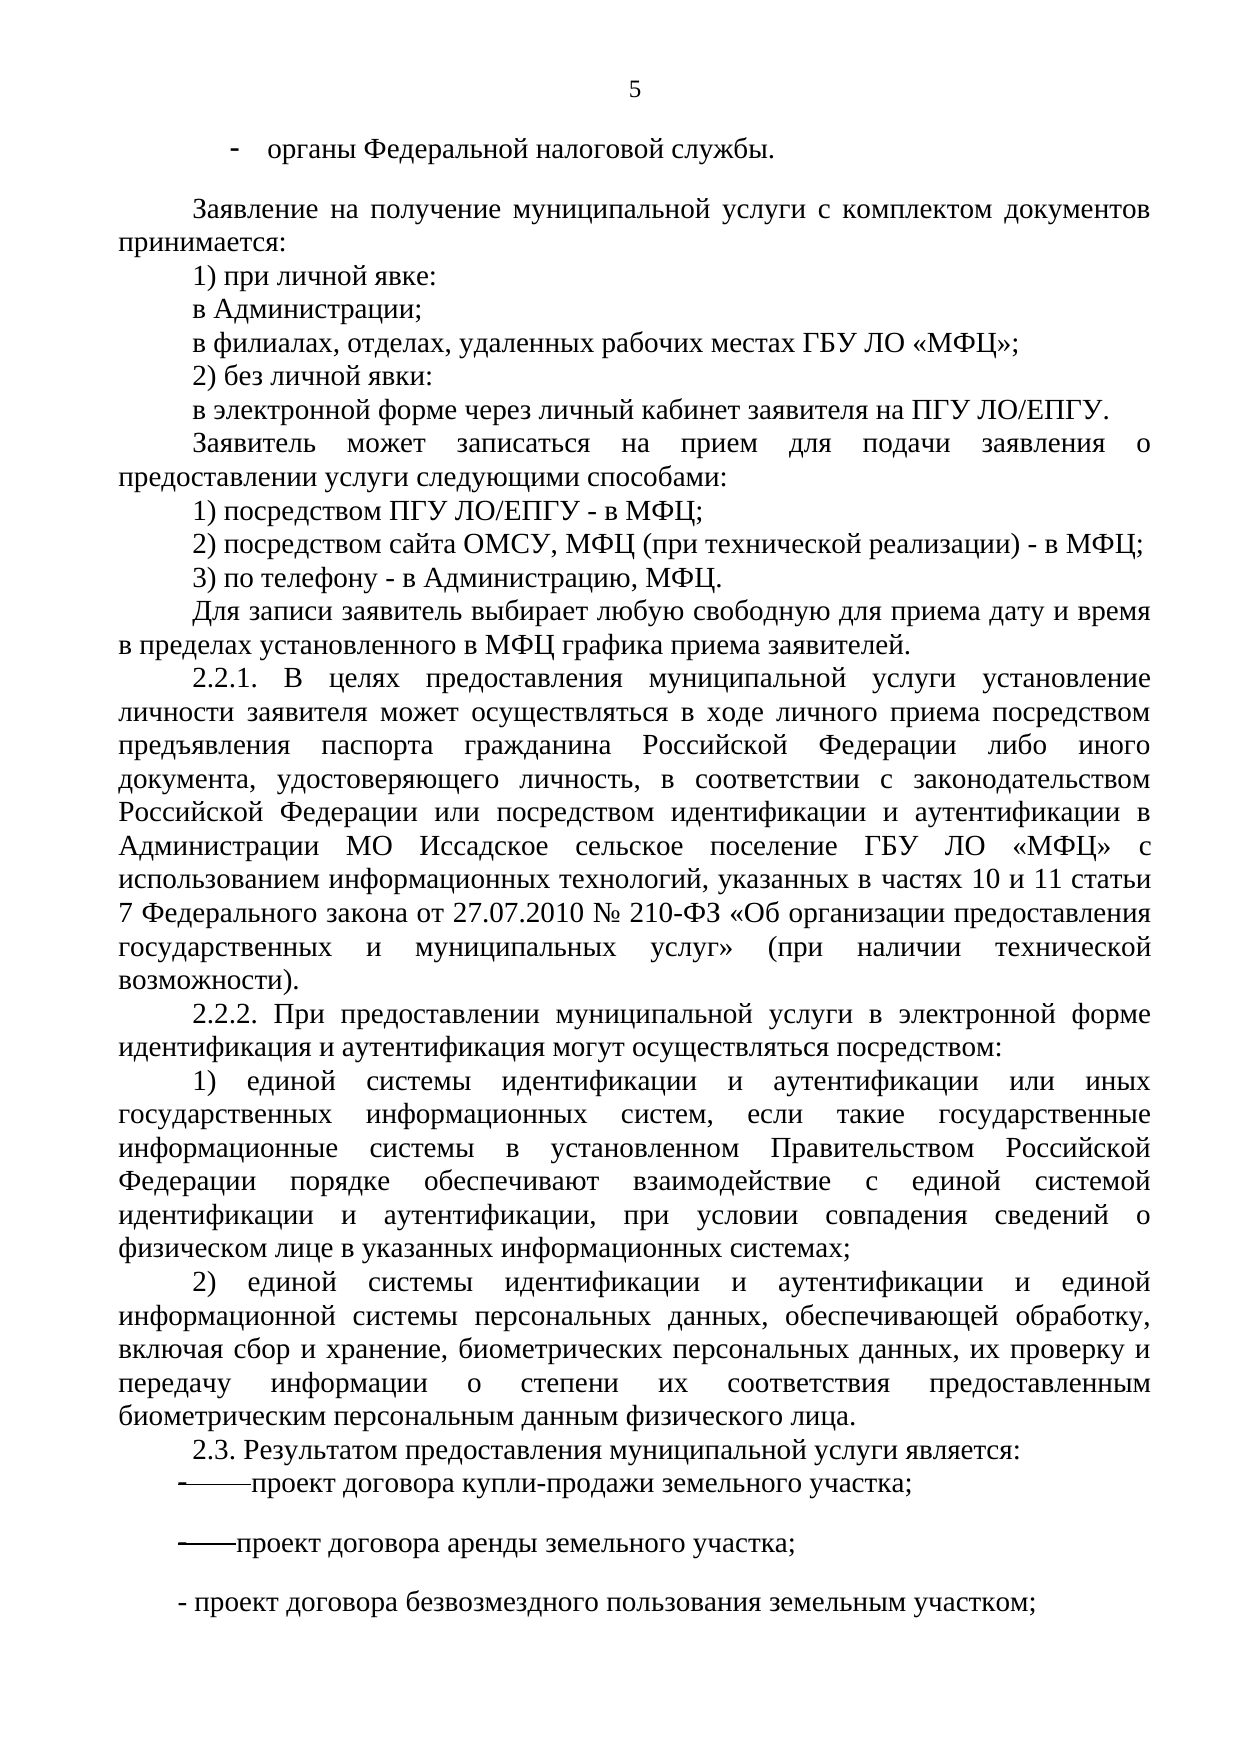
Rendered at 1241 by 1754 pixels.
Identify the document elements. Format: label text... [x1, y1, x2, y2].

text Для записи заявитель выбирает любую свободную для приема дату и время в пределах установленного в МФЦ графика приема заявителей. [118, 593, 1152, 660]
text Заявитель может записаться на прием для подачи заявления о предоставлении услуги следующими способами: [118, 426, 1152, 493]
text 1) единой системы идентификации и аутентификации или иных государственных информационных систем, если такие государственные информационные системы в установленном Правительством Российской Федерации порядке обеспечивают взаимодействие с единой системой идентификации и аутентификации, при условии совпадения сведений о физическом лице в указанных информационных системах; [118, 1063, 1152, 1264]
text - проект договора безвозмездного пользования земельным участком; [118, 1584, 1152, 1618]
text 2) без личной явки: [118, 358, 1152, 392]
text в Администрации; [118, 291, 1152, 325]
text Заявление на получение муниципальной услуги с комплектом документов принимается: [118, 191, 1152, 258]
text 2) единой системы идентификации и аутентификации и единой информационной системы персональных данных, обеспечивающей обработку, включая сбор и хранение, биометрических персональных данных, их проверку и передачу информации о степени их соответствия предоставленным биометрическим персональным данным физического лица. [118, 1264, 1152, 1432]
text в электронной форме через личный кабинет заявителя на ПГУ ЛО/ЕПГУ. [118, 392, 1152, 426]
text 2.3. Результатом предоставления муниципальной услуги является: [118, 1432, 1152, 1465]
text 2.2.2. При предоставлении муниципальной услуги в электронной форме идентификация и аутентификация могут осуществляться посредством: [118, 996, 1152, 1063]
text 1) при личной явке: [118, 258, 1152, 291]
text 2) посредством сайта ОМСУ, МФЦ (при технической реализации) - в МФЦ; [118, 526, 1152, 560]
text в филиалах, отделах, удаленных рабочих местах ГБУ ЛО «МФЦ»; [118, 325, 1152, 358]
text 1) посредством ПГУ ЛО/ЕПГУ - в МФЦ; [118, 493, 1152, 526]
text 2.2.1. В целях предоставления муниципальной услуги установление личности заявителя может осуществляться в ходе личного приема посредством предъявления паспорта гражданина Российской Федерации либо иного документа, удостоверяющего личность, в соответствии с законодательством Российской Федерации или посредством идентификации и аутентификации в Администрации МО Иссадское сельское поселение ГБУ ЛО «МФЦ» с использованием информационных технологий, указанных в частях 10 и 11 статьи 7 Федерального закона от 27.07.2010 № 210-ФЗ «Об организации предоставления государственных и муниципальных услуг» (при наличии технической возможности). [118, 660, 1152, 996]
text 3) по телефону - в Администрацию, МФЦ. [118, 560, 1152, 593]
list органы Федеральной налоговой службы. [229, 131, 1152, 165]
list проект договора аренды земельного участка; [118, 1525, 1152, 1558]
list проект договора купли-продажи земельного участка; [118, 1465, 1152, 1499]
